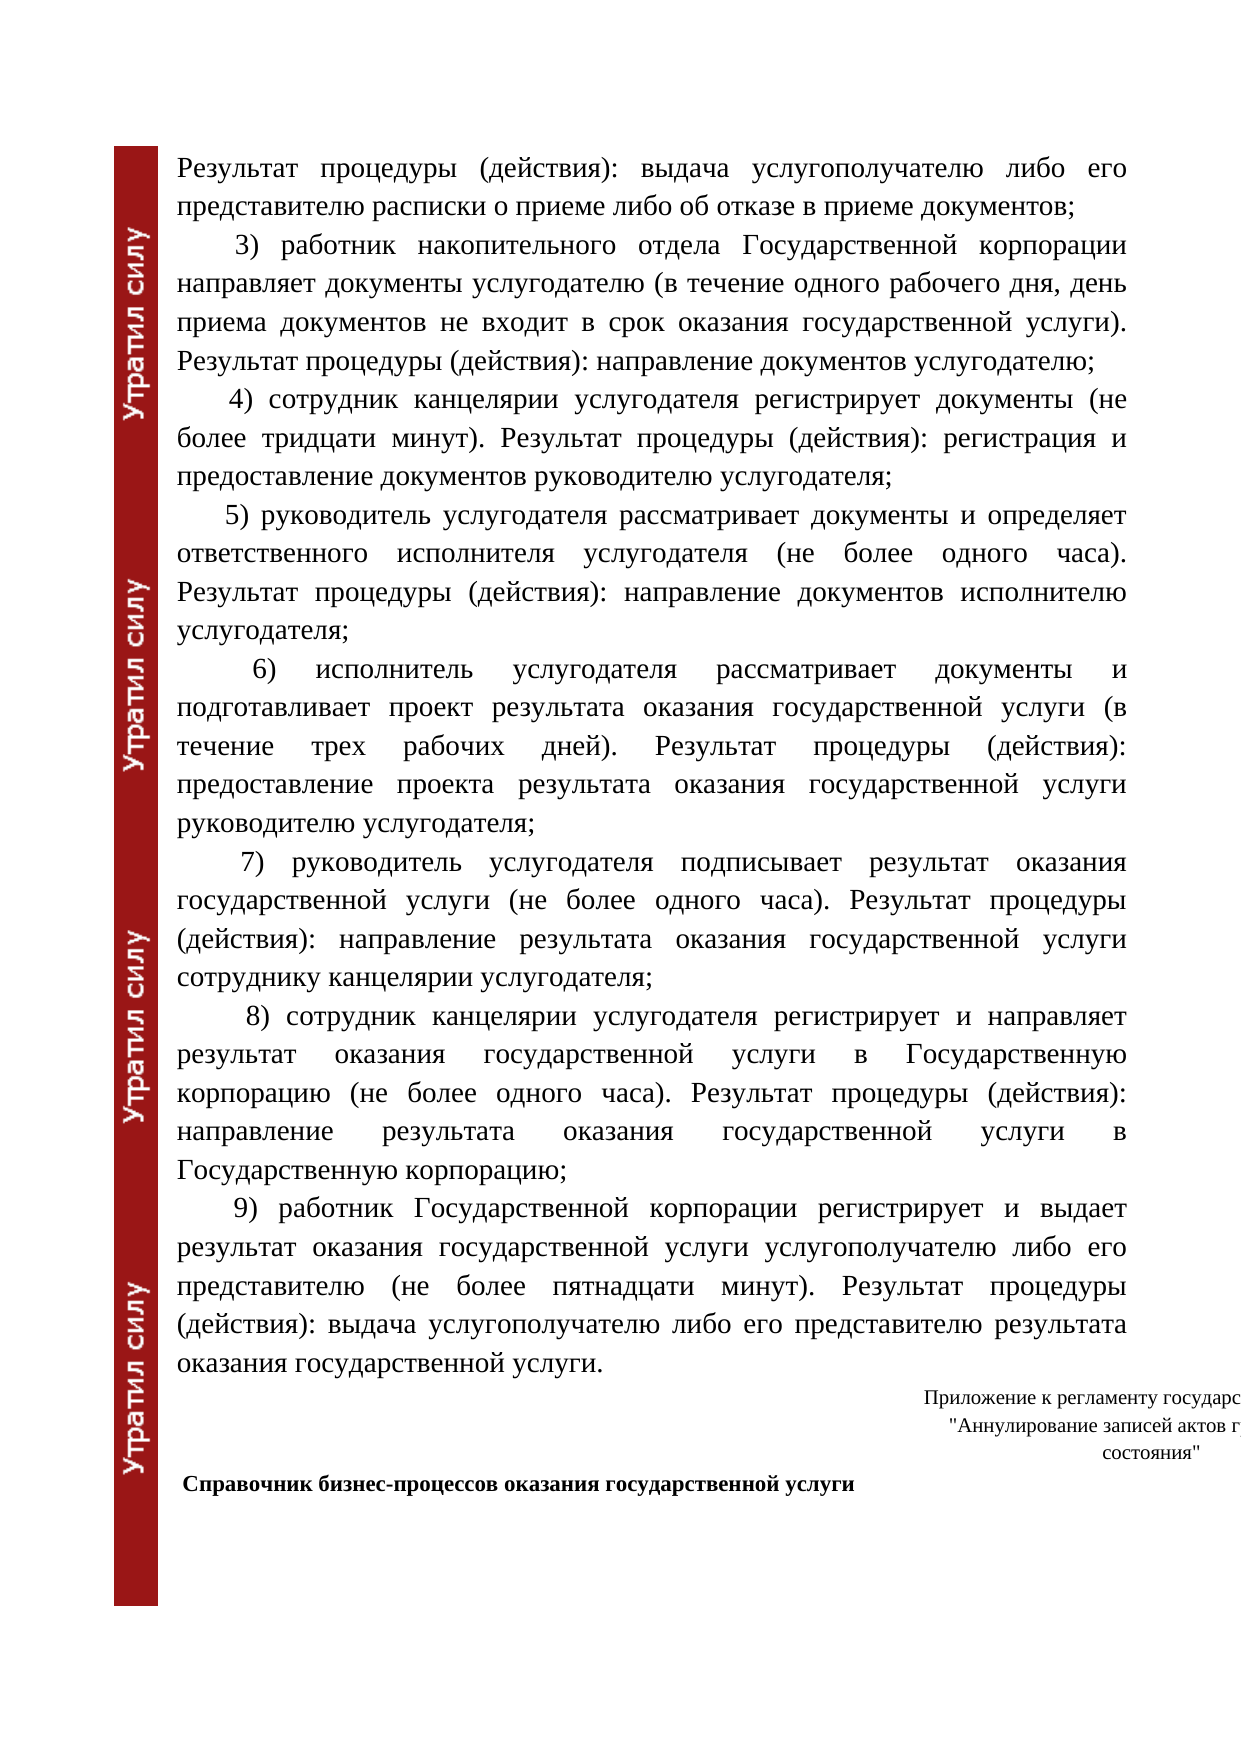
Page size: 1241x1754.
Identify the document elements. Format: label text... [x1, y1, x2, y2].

text Справочник бизнес-процессов оказания государственной услуги [112, 1469, 1128, 1496]
text 3) работник накопительного отдела Государственной корпорации направляет документы услугодателю (в течение одного рабочего дня, день приема документов не входит в срок оказания государственной услуги). Результат процедуры (действия): направление документов услугодателю; [112, 227, 1128, 376]
picture [114, 492, 158, 497]
table_header Приложение к регламенту государственной услуги "Аннулирование записей актов гражданского состояния" [912, 1383, 1240, 1469]
text 9) работник Государственной корпорации регистрирует и выдает результат оказания государственной услуги услугополучателю либо его представителю (не более пятнадцати минут). Результат процедуры (действия): выдача услугополучателю либо его представителю результата оказания государственной услуги. [112, 1191, 1128, 1378]
picture [114, 222, 158, 227]
picture [114, 146, 158, 150]
picture [114, 646, 158, 651]
picture [114, 993, 158, 998]
text 5) руководитель услугодателя рассматривает документы и определяет ответственного исполнителя услугодателя (не более одного часа). Результат процедуры (действия): направление документов исполнителю услугодателя; [112, 497, 1128, 646]
table_header [101, 1383, 912, 1469]
text 7) руководитель услугодателя подписывает результат оказания государственной услуги (не более одного часа). Результат процедуры (действия): направление результата оказания государственной услуги сотруднику канцелярии услугодателя; [112, 844, 1128, 993]
picture [114, 839, 158, 844]
text 4) сотрудник канцелярии услугодателя регистрирует документы (не более тридцати минут). Результат процедуры (действия): регистрация и предоставление документов руководителю услугодателя; [112, 381, 1128, 492]
picture [114, 1186, 158, 1191]
text 6) исполнитель услугодателя рассматривает документы и подготавливает проект результата оказания государственной услуги (в течение трех рабочих дней). Результат процедуры (действия): предоставление проекта результата оказания государственной услуги руководителю услугодателя; [112, 651, 1128, 839]
picture [114, 1496, 158, 1606]
picture [114, 376, 158, 381]
picture [114, 1378, 158, 1383]
text 8) сотрудник канцелярии услугодателя регистрирует и направляет результат оказания государственной услуги в Государственную корпорацию (не более одного часа). Результат процедуры (действия): направление результата оказания государственной услуги в Государственную корпорацию; [112, 998, 1128, 1186]
